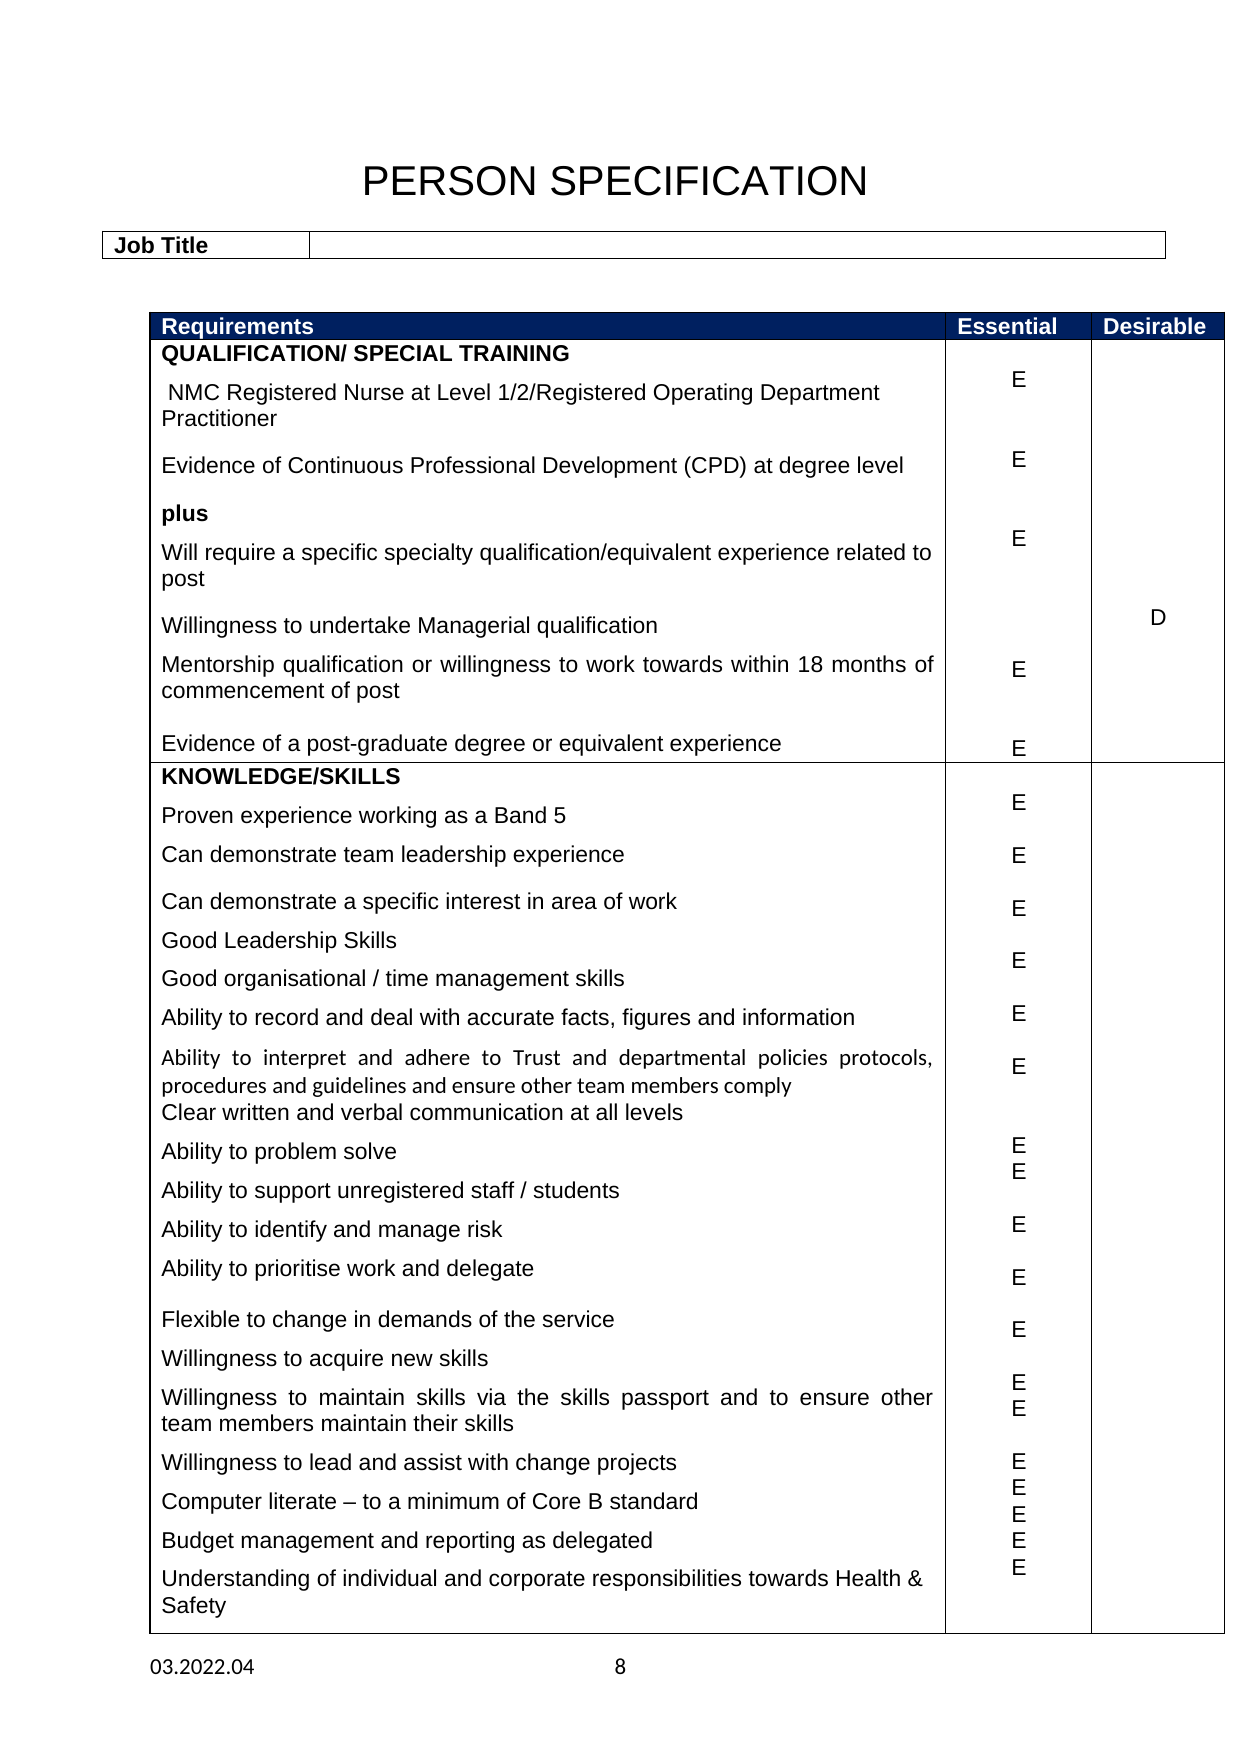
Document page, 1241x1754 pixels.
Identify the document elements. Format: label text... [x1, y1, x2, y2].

table_cell QUALIFICATION/ SPECIAL TRAINING NMC Registered Nurse at Level 1/2/Registered Operating Department Practitioner Evidence of Continuous Professional Development (CPD) at degree level plus Will require a specific specialty qualification/equivalent experience related to post Willingness to undertake Managerial qualification Mentorship qualification or willingness to work towards within 18 months of commencement of post Evidence of a post-graduate degree or equivalent experience [151, 340, 945, 762]
text PERSON SPECIFICATION [91, 156, 1139, 204]
table_header [310, 232, 1165, 258]
table_cell E E E E E [946, 340, 1091, 762]
table_header Essential [946, 313, 1091, 339]
table_header Job Title [103, 232, 309, 258]
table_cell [151, 763, 945, 1632]
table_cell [946, 763, 1091, 1632]
table_header Requirements [151, 313, 945, 339]
table_header Desirable [1092, 313, 1224, 339]
table_cell D [1092, 340, 1224, 762]
table_cell [1092, 763, 1224, 1632]
